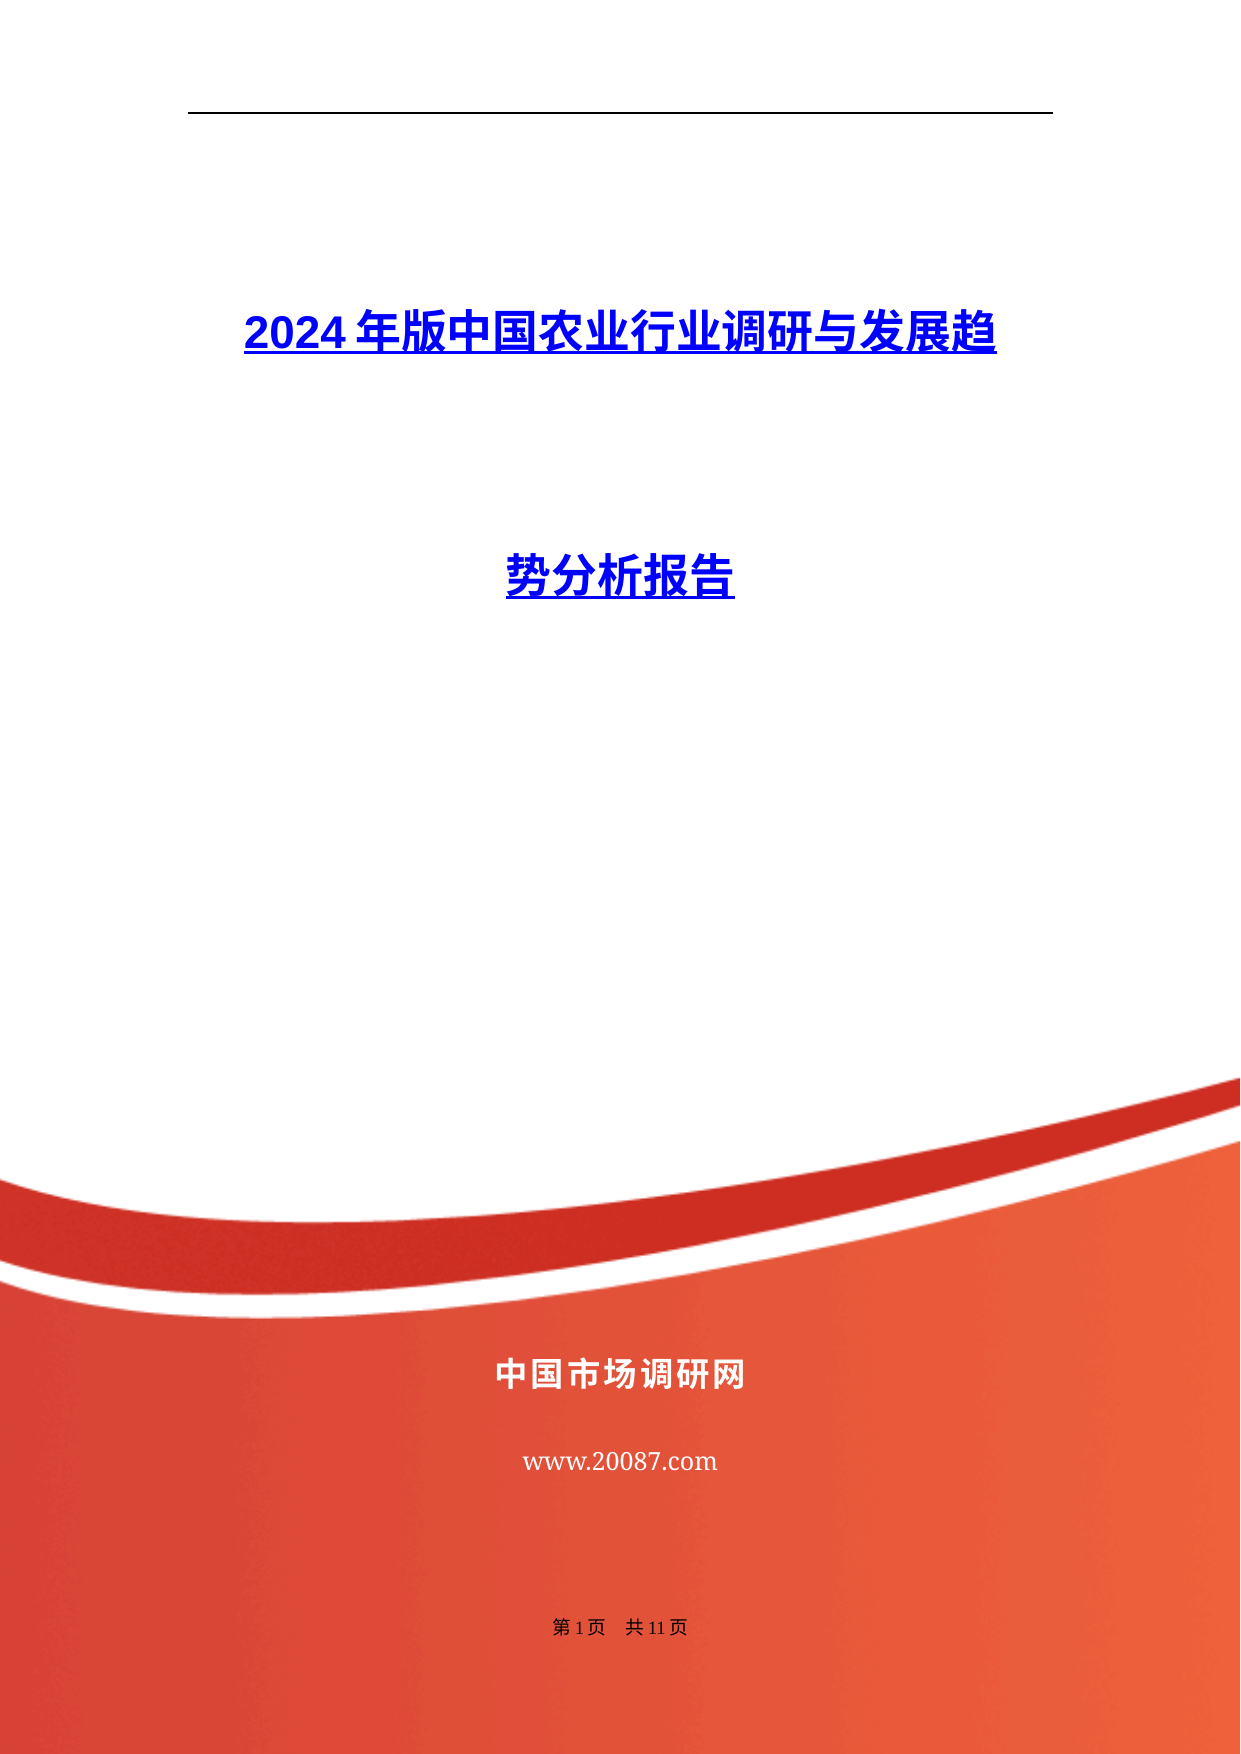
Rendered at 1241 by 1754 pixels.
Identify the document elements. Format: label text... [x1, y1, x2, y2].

table_header 2024年版中国农业行业调研与发展趋势分析报告 [188, 207, 1053, 773]
subtitle 中国市场调研网 [187, 1339, 1053, 1404]
picture [0, 1006, 1241, 1754]
text www.20087.com [187, 1428, 1053, 1493]
